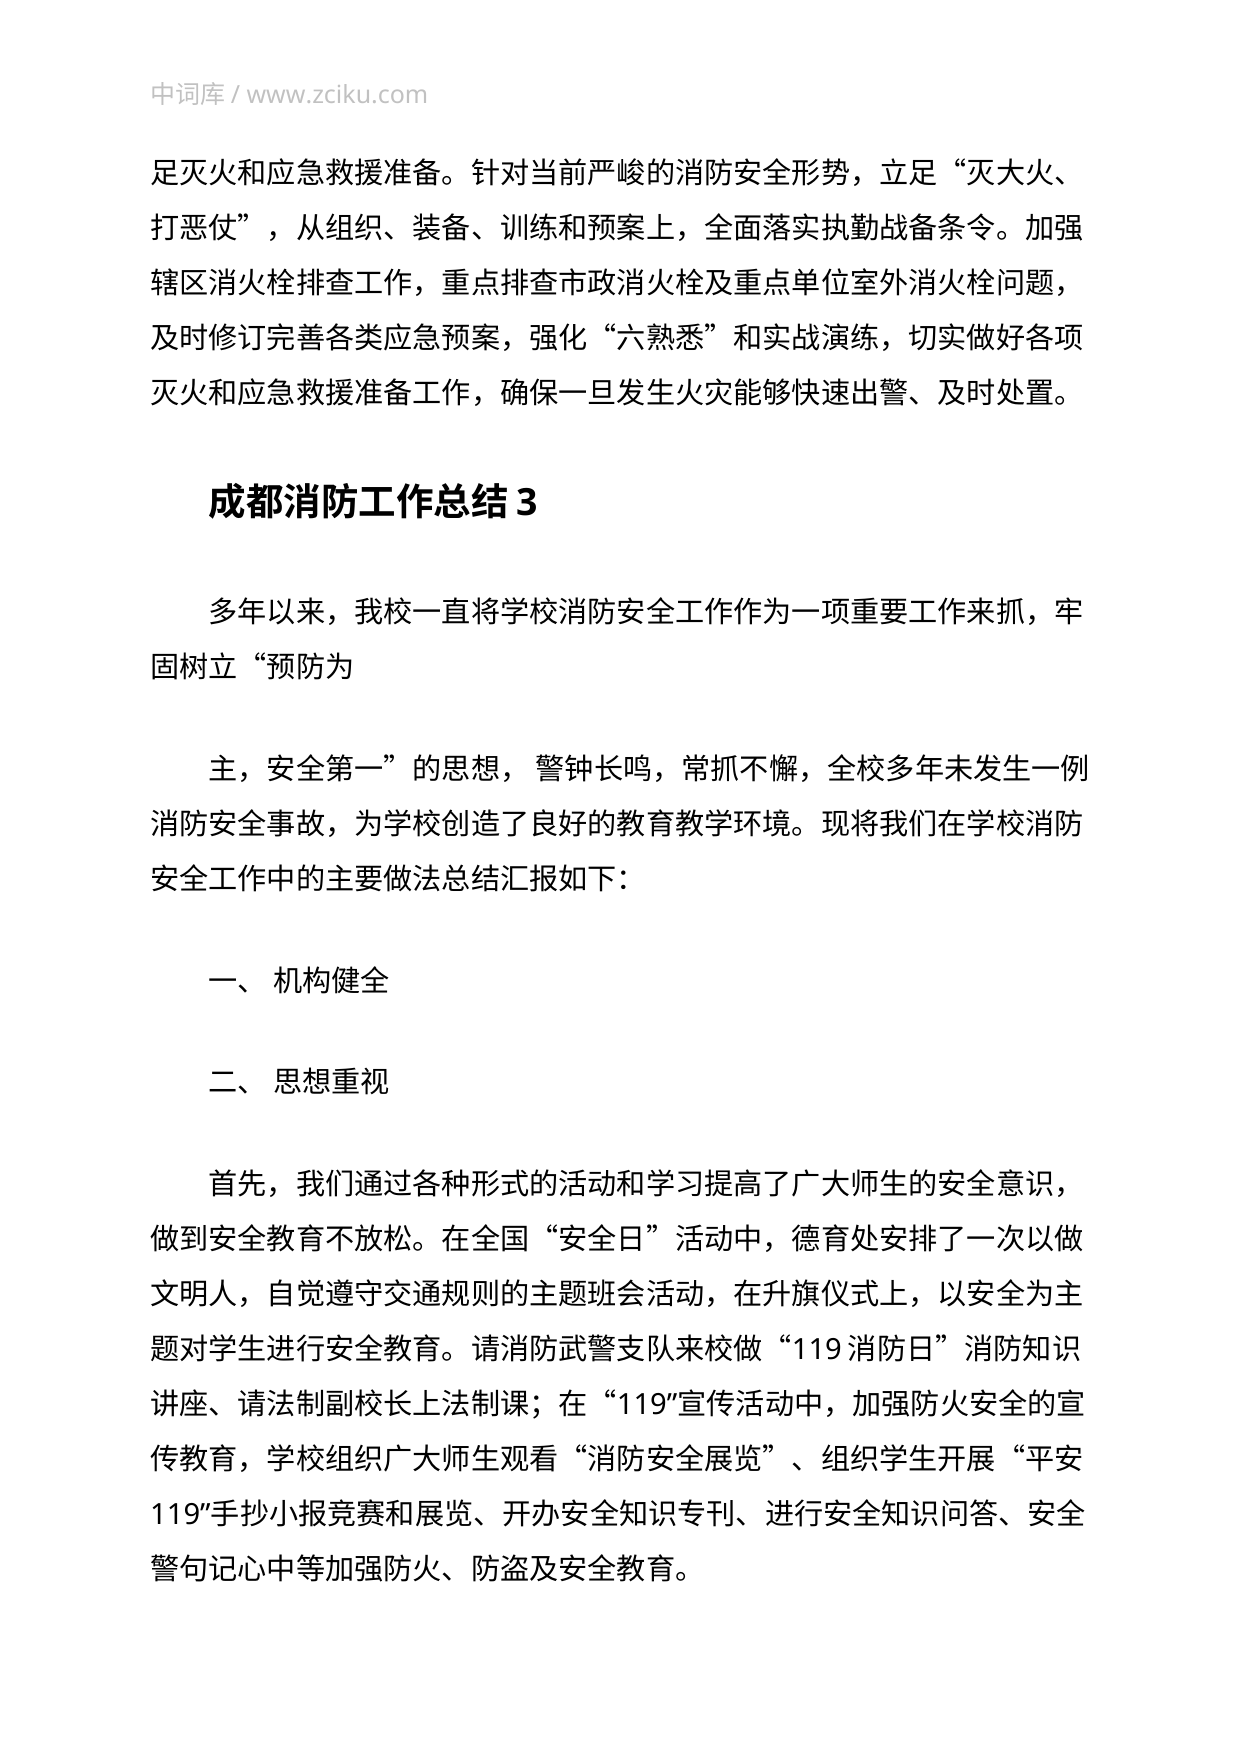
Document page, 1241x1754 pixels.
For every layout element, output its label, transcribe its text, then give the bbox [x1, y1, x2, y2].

text 主，安全第一”的思想， 警钟长鸣，常抓不懈，全校多年未发生一例消防安全事故，为学校创造了良好的教育教学环境。现将我们在学校消防安全工作中的主要做法总结汇报如下： [150, 746, 1090, 898]
text 二、 思想重视 [150, 1059, 1090, 1101]
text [150, 150, 1090, 412]
text 成都消防工作总结3 [150, 471, 1090, 526]
text 多年以来，我校一直将学校消防安全工作作为一项重要工作来抓，牢固树立“预防为 [150, 589, 1090, 686]
text 一、 机构健全 [150, 957, 1090, 999]
text 首先，我们通过各种形式的活动和学习提高了广大师生的安全意识，做到安全教育不放松。在全国“安全日”活动中，德育处安排了一次以做文明人，自觉遵守交通规则的主题班会活动，在升旗仪式上，以安全为主题对学生进行安全教育。请消防武警支队来校做“119消防日”消防知识讲座、请法制副校长上法制课；在“119”宣传活动中，加强防火安全的宣传教育，学校组织广大师生观看“消防安全展览”、组织学生开展“平安119”手抄小报竞赛和展览、开办安全知识专刊、进行安全知识问答、安全警句记心中等加强防火、防盗及安全教育。 [150, 1161, 1090, 1588]
